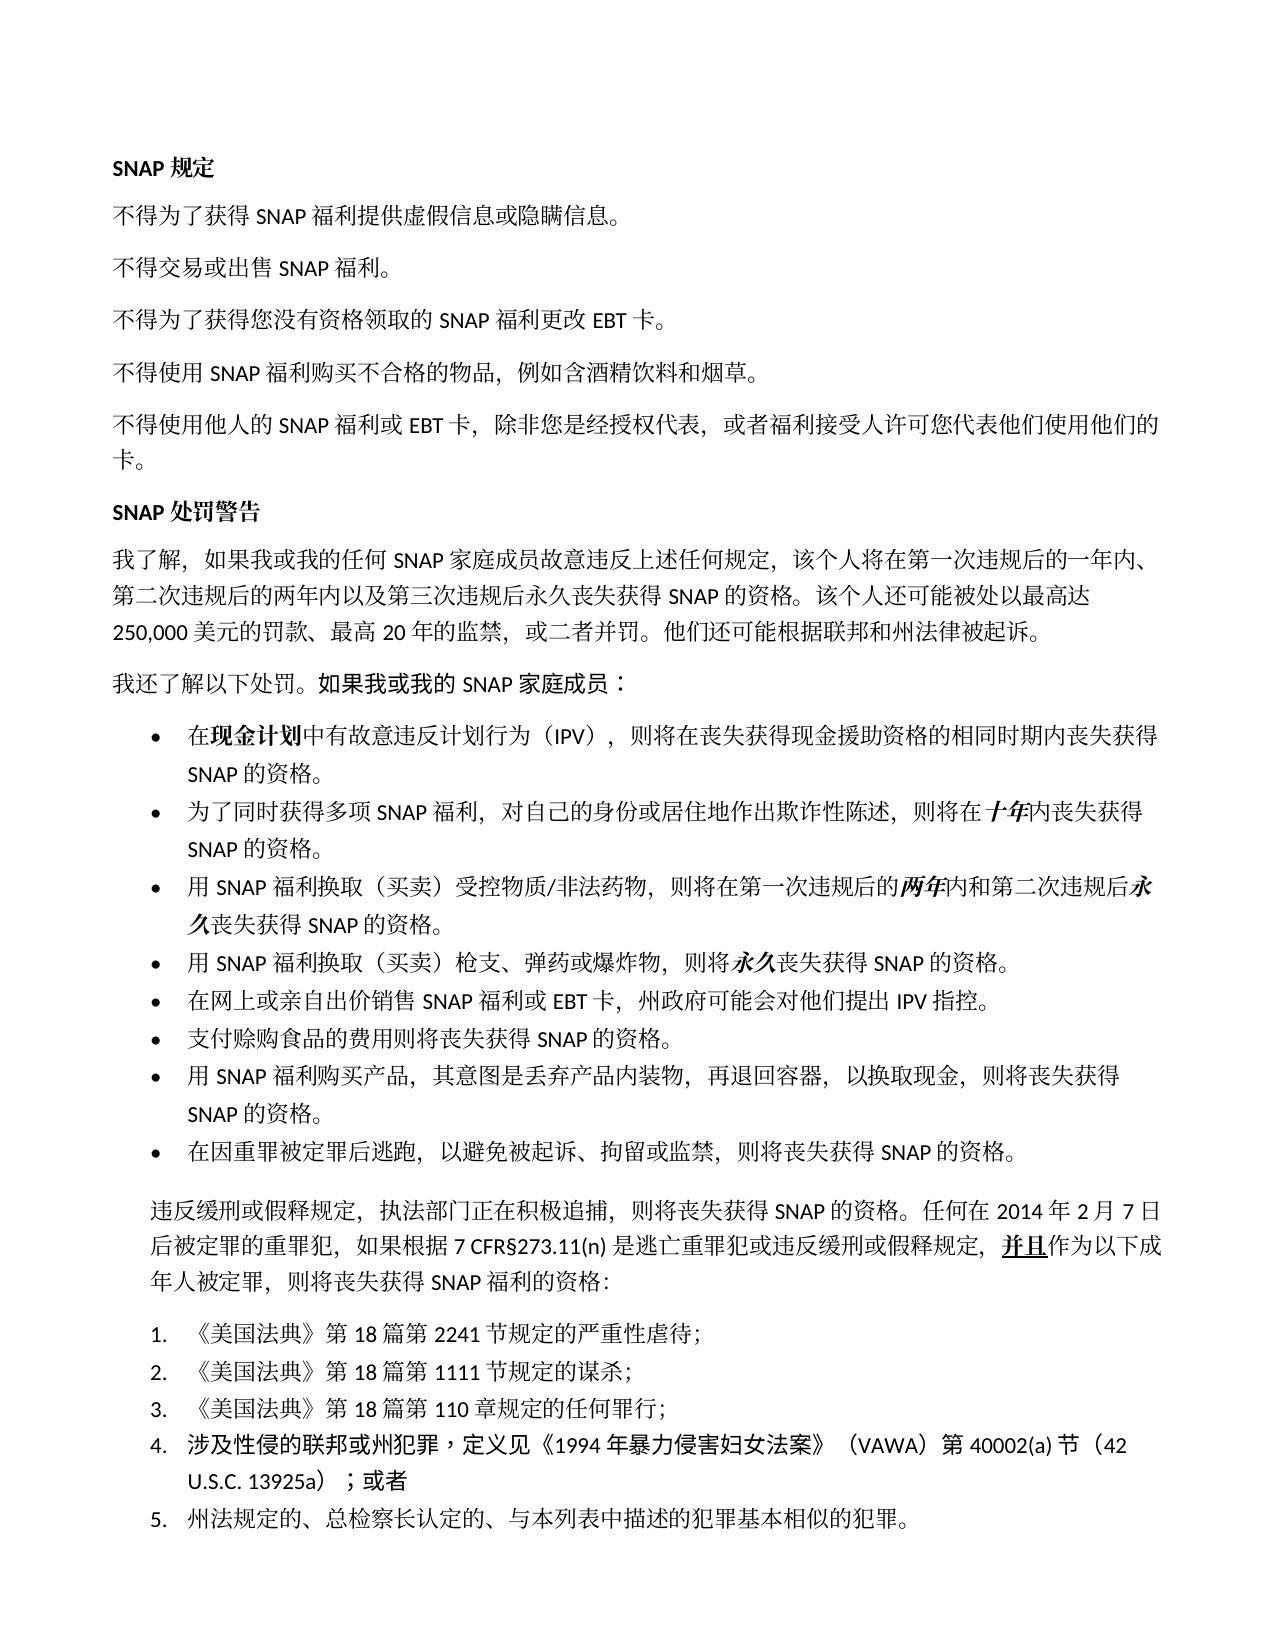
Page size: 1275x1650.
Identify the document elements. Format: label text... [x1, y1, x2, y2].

list 《美国法典》第 18 篇第 110 章规定的任何罪行； [150, 1392, 1162, 1424]
list 用 SNAP 福利购买产品，其意图是丢弃产品内装物，再退回容器，以换取现金，则将丧失获得 SNAP 的资格。 [150, 1058, 1162, 1129]
list 用 SNAP 福利换取（买卖）枪支、弹药或爆炸物，则将永久丧失获得 SNAP 的资格。 [150, 945, 1162, 978]
subtitle SNAP 处罚警告 [112, 494, 1162, 527]
list 为了同时获得多项 SNAP 福利，对自己的身份或居住地作出欺诈性陈述，则将在十年内丧失获得 SNAP 的资格。 [150, 794, 1162, 864]
text 不得为了获得您没有资格领取的 SNAP 福利更改 EBT 卡。 [112, 302, 1162, 335]
list 用 SNAP 福利换取（买卖）受控物质/非法药物，则将在第一次违规后的两年内和第二次违规后永久丧失获得 SNAP 的资格。 [150, 869, 1162, 940]
subtitle SNAP 规定 [112, 150, 1162, 183]
list 涉及性侵的联邦或州犯罪，定义见《1994 年暴力侵害妇女法案》（VAWA）第 40002(a) 节（42 U.S.C. 13925a）；或者 [150, 1429, 1162, 1497]
list 在网上或亲自出价销售 SNAP 福利或 EBT 卡，州政府可能会对他们提出 IPV 指控。 [150, 983, 1162, 1016]
list 州法规定的、总检察长认定的、与本列表中描述的犯罪基本相似的犯罪。 [150, 1501, 1162, 1534]
text 不得交易或出售 SNAP 福利。 [112, 250, 1162, 283]
list 《美国法典》第 18 篇第 2241 节规定的严重性虐待； [150, 1316, 1162, 1349]
text 我了解，如果我或我的任何 SNAP 家庭成员故意违反上述任何规定，该个人将在第一次违规后的一年内、第二次违规后的两年内以及第三次违规后永久丧失获得 SNAP 的资格。该个人还可能被处以最高达 250,000 美元的罚款、最高 20 年的监禁，或二者并罚。他们还可能根据联邦和州法律被起诉。 [112, 542, 1162, 646]
list 支付赊购食品的费用则将丧失获得 SNAP 的资格。 [150, 1021, 1162, 1053]
list 《美国法典》第 18 篇第 1111 节规定的谋杀； [150, 1354, 1162, 1387]
list 在现金计划中有故意违反计划行为（IPV），则将在丧失获得现金援助资格的相同时期内丧失获得 SNAP 的资格。 [150, 718, 1162, 789]
text 不得使用 SNAP 福利购买不合格的物品，例如含酒精饮料和烟草。 [112, 354, 1162, 387]
text 我还了解以下处罚。如果我或我的 SNAP 家庭成员： [112, 666, 1162, 699]
text 不得使用他人的 SNAP 福利或 EBT 卡，除非您是经授权代表，或者福利接受人许可您代表他们使用他们的卡。 [112, 407, 1162, 475]
list 在因重罪被定罪后逃跑，以避免被起诉、拘留或监禁，则将丧失获得 SNAP 的资格。 [150, 1134, 1162, 1167]
text 违反缓刑或假释规定，执法部门正在积极追捕，则将丧失获得 SNAP 的资格。任何在 2014 年 2 月 7 日后被定罪的重罪犯，如果根据 7 CFR§273.11(n) 是逃亡重罪犯或违反缓刑或假释规定，并且作为以下成年人被定罪，则将丧失获得 SNAP 福利的资格： [150, 1193, 1162, 1297]
text 不得为了获得 SNAP 福利提供虚假信息或隐瞒信息。 [112, 198, 1162, 231]
